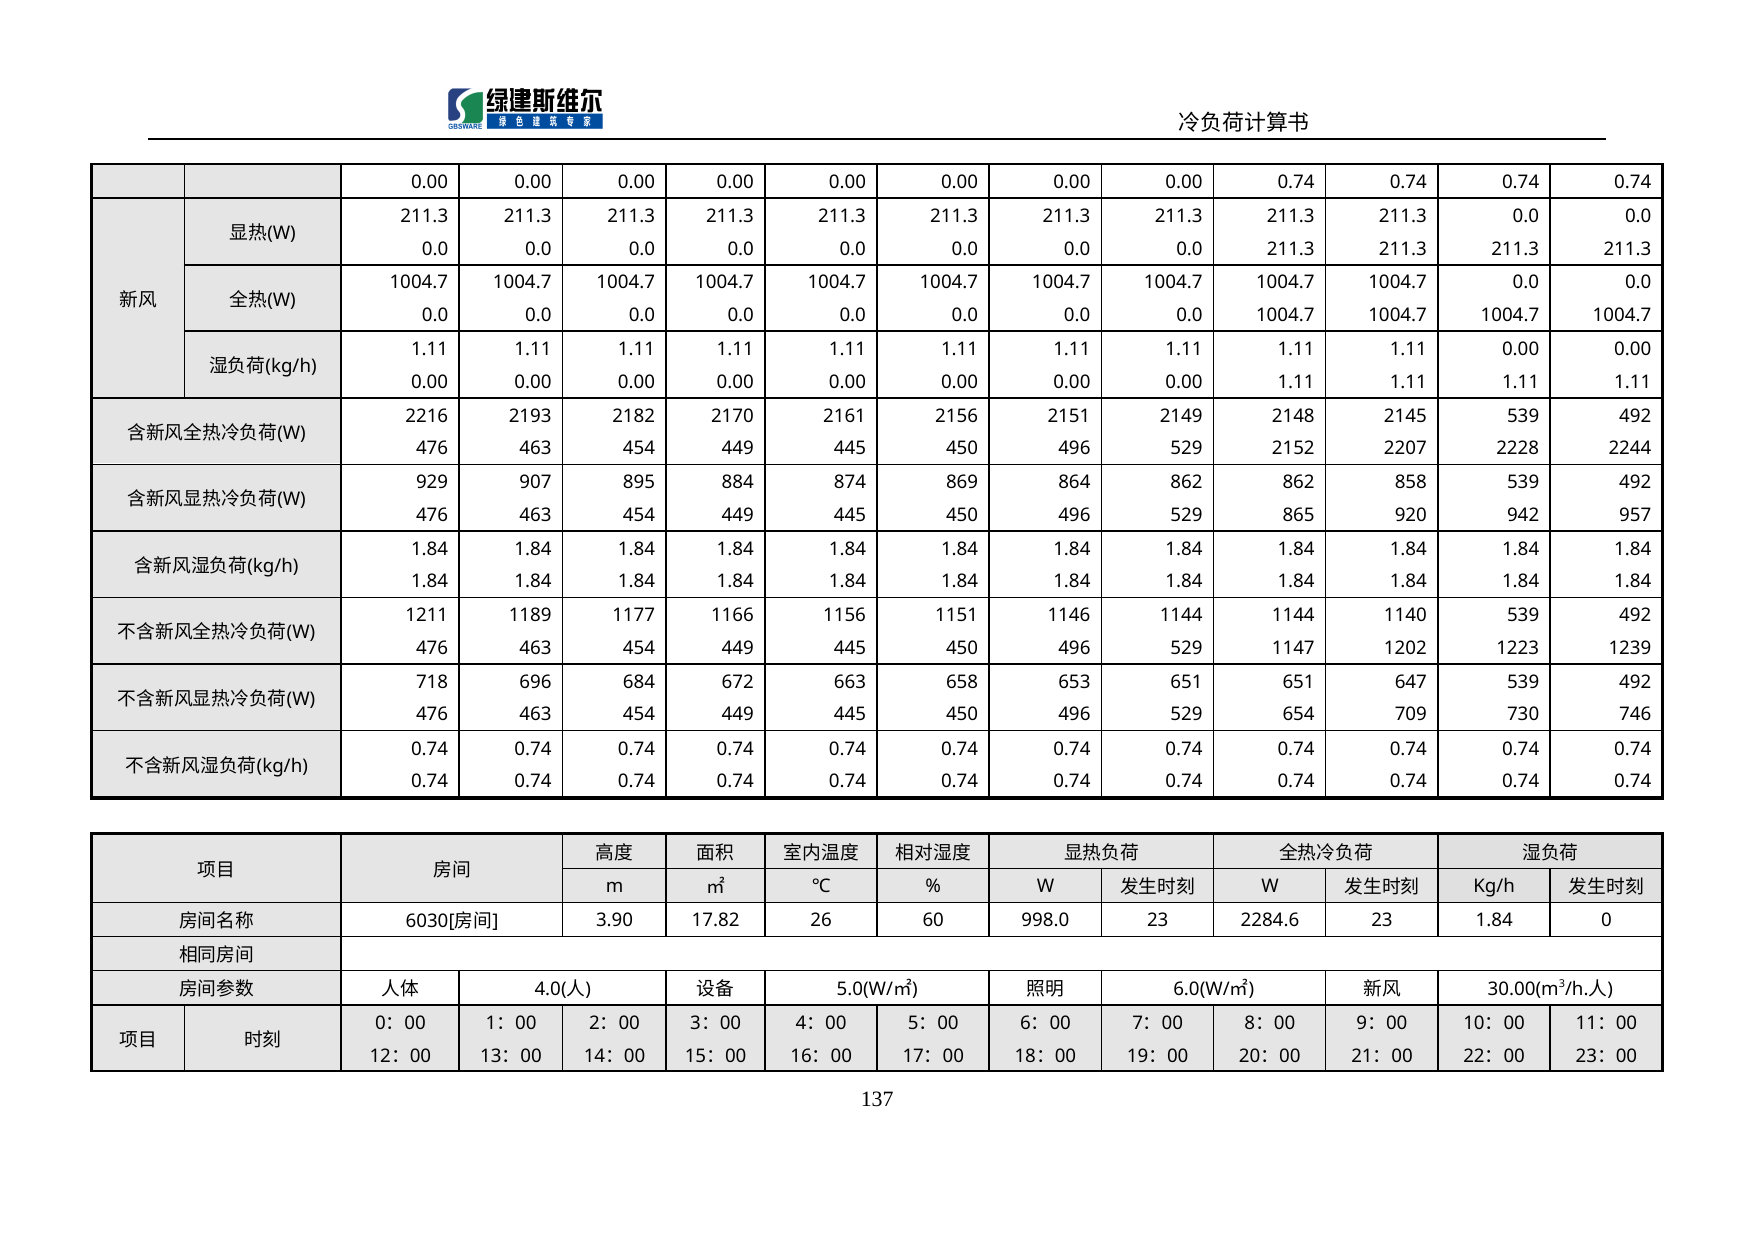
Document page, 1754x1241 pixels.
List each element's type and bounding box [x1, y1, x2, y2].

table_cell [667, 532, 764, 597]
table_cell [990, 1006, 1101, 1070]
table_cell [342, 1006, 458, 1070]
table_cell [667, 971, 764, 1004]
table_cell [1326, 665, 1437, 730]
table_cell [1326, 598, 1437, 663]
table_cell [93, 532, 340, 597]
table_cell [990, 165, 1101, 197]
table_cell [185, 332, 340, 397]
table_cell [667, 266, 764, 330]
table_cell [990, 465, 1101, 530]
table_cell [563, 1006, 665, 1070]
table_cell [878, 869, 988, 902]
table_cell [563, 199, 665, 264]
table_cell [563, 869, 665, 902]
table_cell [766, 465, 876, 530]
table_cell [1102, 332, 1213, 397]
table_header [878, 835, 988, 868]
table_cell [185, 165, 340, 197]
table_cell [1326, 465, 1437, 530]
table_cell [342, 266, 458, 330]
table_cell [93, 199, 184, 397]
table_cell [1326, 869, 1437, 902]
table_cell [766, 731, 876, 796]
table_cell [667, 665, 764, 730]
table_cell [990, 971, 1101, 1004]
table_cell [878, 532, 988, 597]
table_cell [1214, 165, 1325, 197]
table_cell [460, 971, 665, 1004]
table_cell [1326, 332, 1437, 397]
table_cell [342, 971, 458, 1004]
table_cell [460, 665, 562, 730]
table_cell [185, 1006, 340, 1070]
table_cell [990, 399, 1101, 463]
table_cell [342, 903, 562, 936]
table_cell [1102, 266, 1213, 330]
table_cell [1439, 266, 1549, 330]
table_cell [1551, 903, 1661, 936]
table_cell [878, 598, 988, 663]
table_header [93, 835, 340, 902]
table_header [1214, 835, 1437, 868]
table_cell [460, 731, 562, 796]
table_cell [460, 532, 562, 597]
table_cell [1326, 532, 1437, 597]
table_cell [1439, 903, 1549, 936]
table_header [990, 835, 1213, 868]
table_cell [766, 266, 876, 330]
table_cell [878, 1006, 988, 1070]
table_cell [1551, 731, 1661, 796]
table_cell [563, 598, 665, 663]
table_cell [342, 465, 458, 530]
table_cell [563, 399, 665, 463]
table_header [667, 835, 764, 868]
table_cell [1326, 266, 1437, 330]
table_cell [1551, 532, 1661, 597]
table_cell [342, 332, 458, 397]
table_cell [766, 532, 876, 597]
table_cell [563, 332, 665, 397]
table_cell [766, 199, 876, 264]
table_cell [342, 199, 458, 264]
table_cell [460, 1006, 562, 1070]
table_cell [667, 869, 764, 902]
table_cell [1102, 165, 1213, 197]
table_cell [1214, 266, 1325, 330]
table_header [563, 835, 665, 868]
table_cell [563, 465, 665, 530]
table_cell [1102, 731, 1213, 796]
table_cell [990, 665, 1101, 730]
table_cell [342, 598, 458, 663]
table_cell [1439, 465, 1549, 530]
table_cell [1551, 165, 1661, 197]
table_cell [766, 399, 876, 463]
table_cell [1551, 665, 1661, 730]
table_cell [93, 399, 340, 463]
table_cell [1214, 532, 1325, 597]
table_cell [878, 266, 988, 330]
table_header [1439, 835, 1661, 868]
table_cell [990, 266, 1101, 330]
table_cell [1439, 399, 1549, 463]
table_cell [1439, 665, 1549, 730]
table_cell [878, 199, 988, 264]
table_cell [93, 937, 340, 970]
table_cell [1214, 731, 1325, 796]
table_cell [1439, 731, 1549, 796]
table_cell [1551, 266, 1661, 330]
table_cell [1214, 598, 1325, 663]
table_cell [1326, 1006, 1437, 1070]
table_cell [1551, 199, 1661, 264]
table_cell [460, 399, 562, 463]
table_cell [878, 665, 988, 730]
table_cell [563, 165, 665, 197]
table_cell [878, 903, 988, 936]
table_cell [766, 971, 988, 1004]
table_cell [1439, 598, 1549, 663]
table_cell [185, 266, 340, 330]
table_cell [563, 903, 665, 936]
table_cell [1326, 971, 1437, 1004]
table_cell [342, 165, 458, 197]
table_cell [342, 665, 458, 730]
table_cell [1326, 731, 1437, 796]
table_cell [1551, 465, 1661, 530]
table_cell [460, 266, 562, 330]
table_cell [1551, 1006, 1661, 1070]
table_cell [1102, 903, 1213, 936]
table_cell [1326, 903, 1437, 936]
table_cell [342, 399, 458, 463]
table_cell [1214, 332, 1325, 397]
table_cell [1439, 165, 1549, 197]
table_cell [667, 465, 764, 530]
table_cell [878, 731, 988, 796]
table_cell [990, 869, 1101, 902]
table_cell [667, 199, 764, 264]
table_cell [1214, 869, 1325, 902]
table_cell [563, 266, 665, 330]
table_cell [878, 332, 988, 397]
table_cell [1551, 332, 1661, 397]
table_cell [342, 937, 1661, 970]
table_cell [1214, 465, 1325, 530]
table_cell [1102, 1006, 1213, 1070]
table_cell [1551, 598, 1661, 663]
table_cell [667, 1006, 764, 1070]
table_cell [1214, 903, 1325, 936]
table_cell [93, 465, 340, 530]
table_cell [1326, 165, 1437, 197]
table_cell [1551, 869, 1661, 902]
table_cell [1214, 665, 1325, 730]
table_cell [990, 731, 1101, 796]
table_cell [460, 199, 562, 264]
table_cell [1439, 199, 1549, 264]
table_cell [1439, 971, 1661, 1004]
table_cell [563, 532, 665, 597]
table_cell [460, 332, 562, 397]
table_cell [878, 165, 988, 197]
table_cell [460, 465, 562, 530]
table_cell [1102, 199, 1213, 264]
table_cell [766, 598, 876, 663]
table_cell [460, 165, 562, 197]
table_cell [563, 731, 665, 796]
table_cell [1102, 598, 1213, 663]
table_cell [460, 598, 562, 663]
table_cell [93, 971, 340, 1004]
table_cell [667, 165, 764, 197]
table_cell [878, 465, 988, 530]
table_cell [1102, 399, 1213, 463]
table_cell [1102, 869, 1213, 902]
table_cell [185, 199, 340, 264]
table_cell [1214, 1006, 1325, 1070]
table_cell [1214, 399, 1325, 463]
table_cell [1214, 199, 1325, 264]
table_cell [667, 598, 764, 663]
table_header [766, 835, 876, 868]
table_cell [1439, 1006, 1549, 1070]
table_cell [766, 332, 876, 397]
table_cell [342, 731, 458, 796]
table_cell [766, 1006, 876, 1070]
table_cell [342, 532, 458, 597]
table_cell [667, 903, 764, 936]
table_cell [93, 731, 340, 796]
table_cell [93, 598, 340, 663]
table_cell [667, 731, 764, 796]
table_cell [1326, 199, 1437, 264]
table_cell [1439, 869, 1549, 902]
picture [444, 88, 604, 130]
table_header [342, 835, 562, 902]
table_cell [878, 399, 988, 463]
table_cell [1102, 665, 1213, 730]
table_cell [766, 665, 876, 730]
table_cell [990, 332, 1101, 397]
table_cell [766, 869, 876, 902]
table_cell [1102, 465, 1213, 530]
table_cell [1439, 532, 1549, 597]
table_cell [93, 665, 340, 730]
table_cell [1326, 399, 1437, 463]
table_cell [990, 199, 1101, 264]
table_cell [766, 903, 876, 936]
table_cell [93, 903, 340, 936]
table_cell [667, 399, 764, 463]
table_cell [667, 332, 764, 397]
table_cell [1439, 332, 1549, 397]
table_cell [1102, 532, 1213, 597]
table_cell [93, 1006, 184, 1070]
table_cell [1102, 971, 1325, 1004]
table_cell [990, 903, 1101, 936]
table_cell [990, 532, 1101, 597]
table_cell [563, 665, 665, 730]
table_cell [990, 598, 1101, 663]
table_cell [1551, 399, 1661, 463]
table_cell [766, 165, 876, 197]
